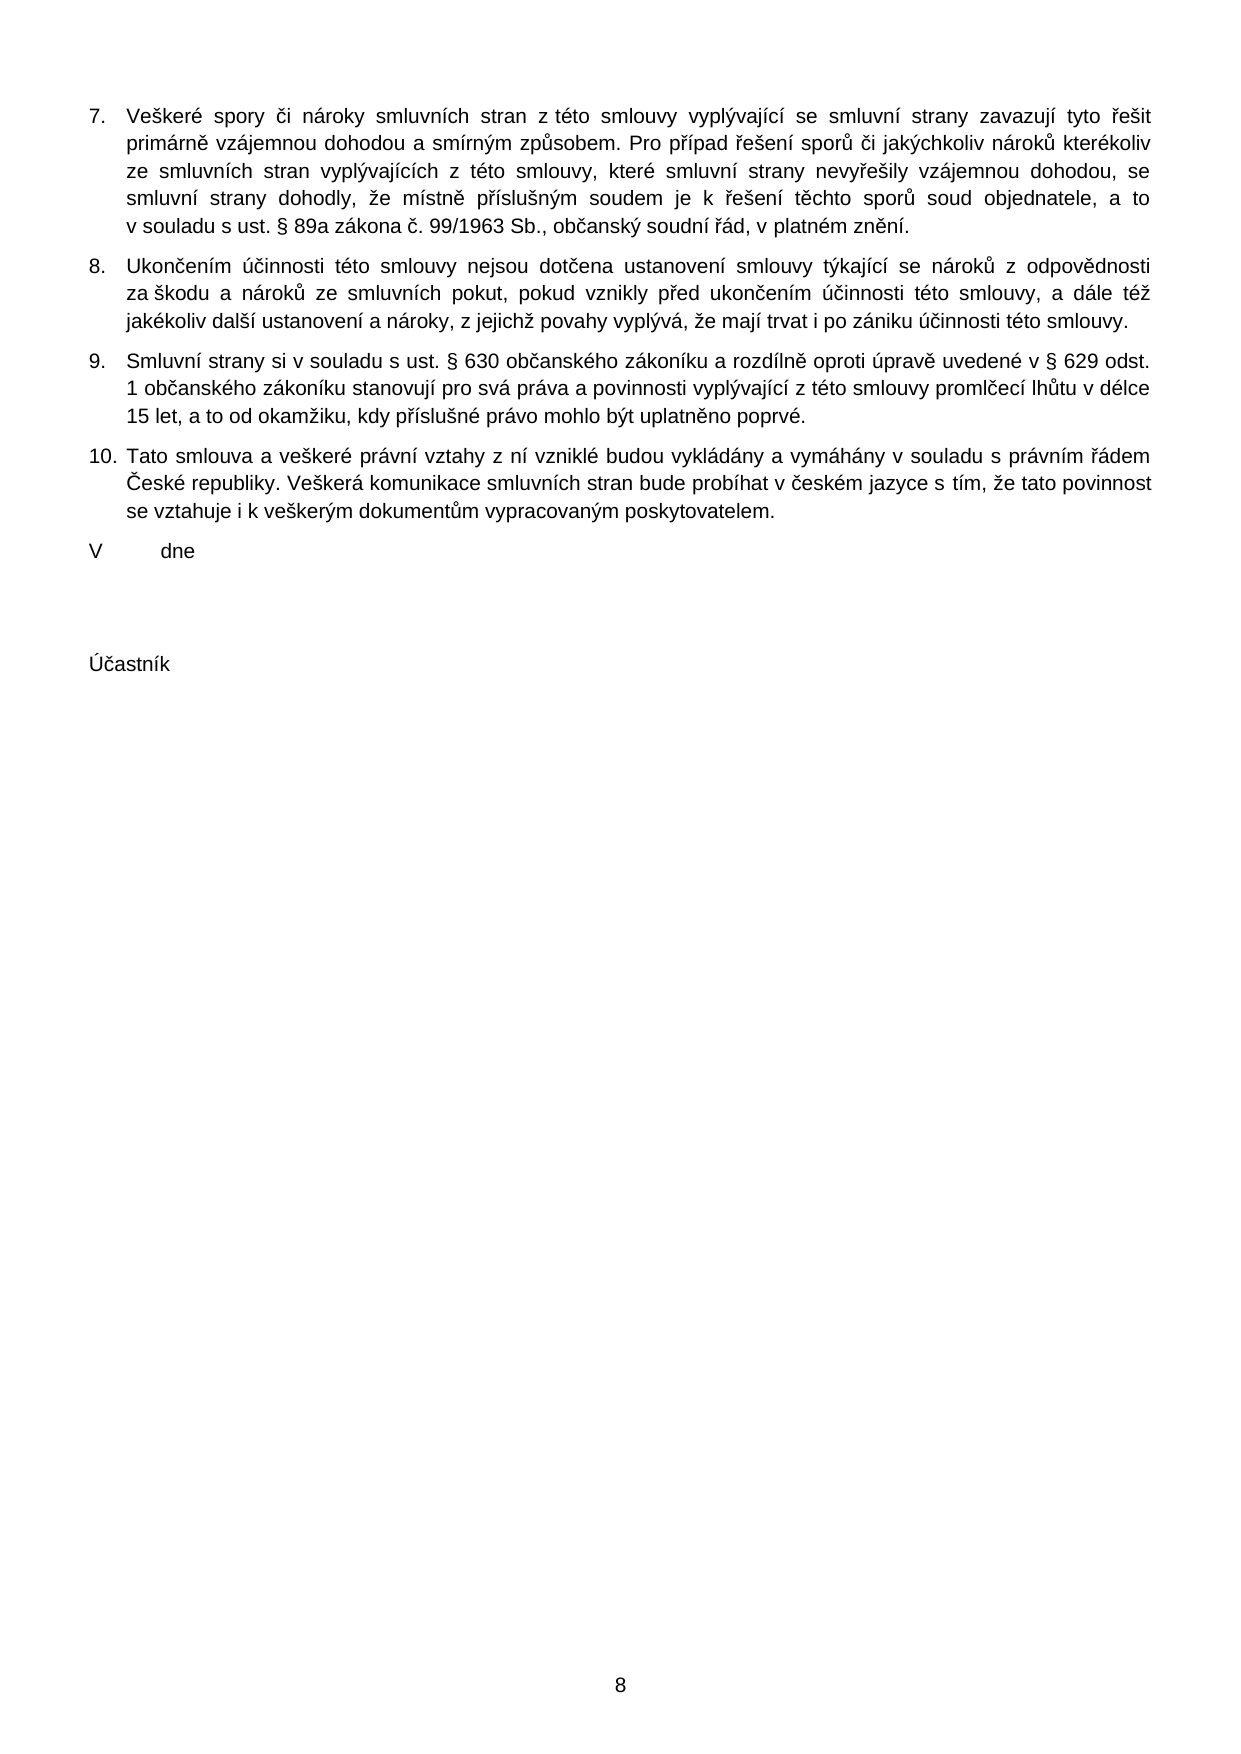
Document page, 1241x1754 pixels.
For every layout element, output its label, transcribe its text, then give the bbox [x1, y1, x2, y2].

text Účastník [89, 651, 1152, 675]
list Tato smlouva a veškeré právní vztahy z ní vzniklé budou vykládány a vymáhány v souladu s právním řádem České republiky. Veškerá komunikace smluvních stran bude probíhat v českém jazyce s tím, že tato povinnost se vztahuje i k veškerým dokumentům vypracovaným poskytovatelem. [89, 443, 1152, 522]
list Ukončením účinnosti této smlouvy nejsou dotčena ustanovení smlouvy týkající se nároků z odpovědnosti za škodu a nároků ze smluvních pokut, pokud vznikly před ukončením účinnosti této smlouvy, a dále též jakékoliv další ustanovení a nároky, z jejichž povahy vyplývá, že mají trvat i po zániku účinnosti této smlouvy. [89, 253, 1152, 332]
list Veškeré spory či nároky smluvních stran z této smlouvy vyplývající se smluvní strany zavazují tyto řešit primárně vzájemnou dohodou a smírným způsobem. Pro případ řešení sporů či jakýchkoliv nároků kterékoliv ze smluvních stran vyplývajících z této smlouvy, které smluvní strany nevyřešily vzájemnou dohodou, se smluvní strany dohodly, že místně příslušným soudem je k řešení těchto sporů soud objednatele, a to v souladu s ust. § 89a zákona č. 99/1963 Sb., občanský soudní řád, v platném znění. [89, 103, 1152, 237]
text V dne [89, 538, 1152, 562]
list Smluvní strany si v souladu s ust. § 630 občanského zákoníku a rozdílně oproti úpravě uvedené v § 629 odst. 1 občanského zákoníku stanovují pro svá práva a povinnosti vyplývající z této smlouvy promlčecí lhůtu v délce 15 let, a to od okamžiku, kdy příslušné právo mohlo být uplatněno poprvé. [89, 348, 1152, 427]
